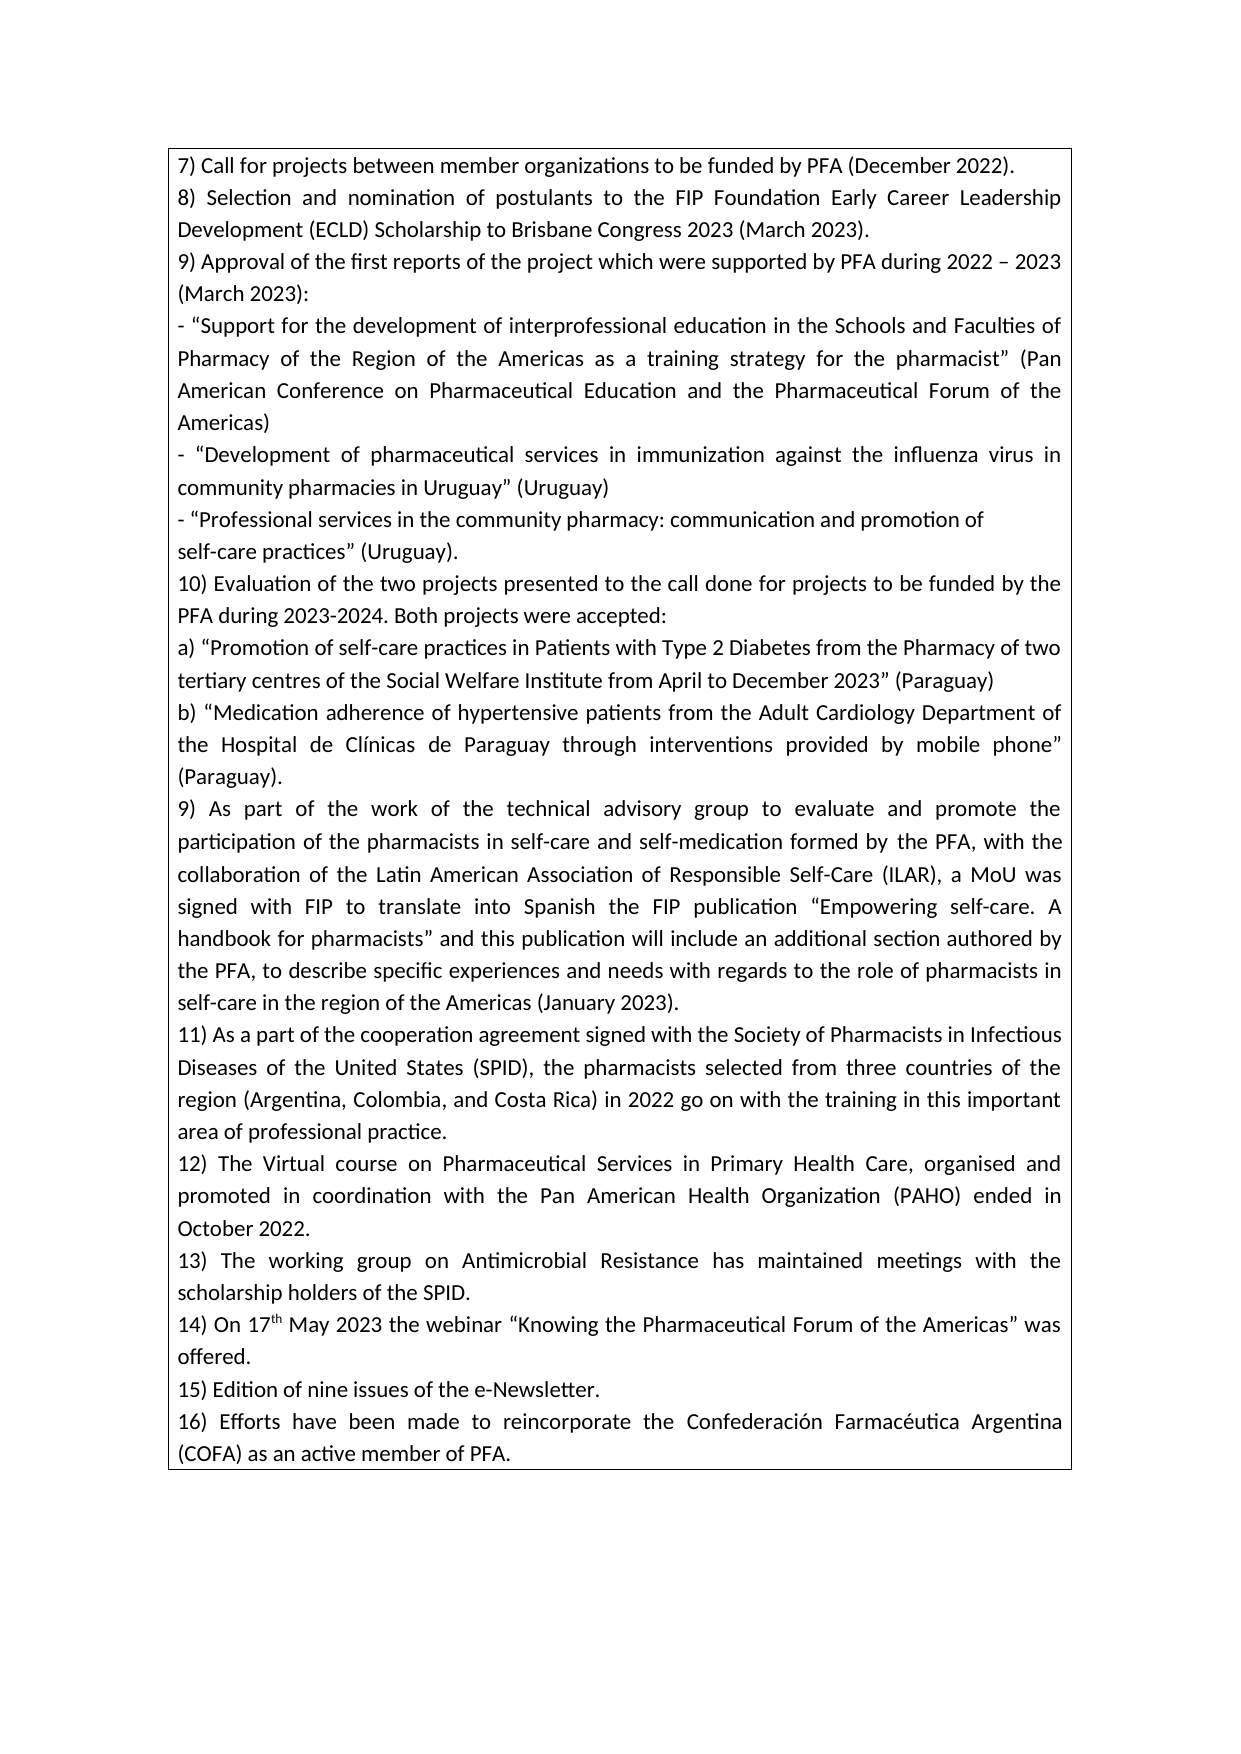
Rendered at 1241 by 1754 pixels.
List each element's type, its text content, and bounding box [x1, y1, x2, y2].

text 15) Edition of nine issues of the e-Newsletter. [169, 1372, 1071, 1403]
text 13) The working group on Antimicrobial Resistance has maintained meetings with the scholarship holders of the SPID. [169, 1243, 1071, 1306]
text - “Support for the development of interprofessional education in the Schools and Faculties of Pharmacy of the Region of the Americas as a training strategy for the pharmacist” (Pan American Conference on Pharmaceutical Education and the Pharmaceutical Forum of the Americas) [169, 308, 1071, 436]
text - “Professional services in the community pharmacy: communication and promotion of [169, 502, 1071, 533]
text 8) Selection and nomination of postulants to the FIP Foundation Early Career Leadership Development (ECLD) Scholarship to Brisbane Congress 2023 (March 2023). [169, 180, 1071, 243]
text 11) As a part of the cooperation agreement signed with the Society of Pharmacists in Infectious Diseases of the United States (SPID), the pharmacists selected from three countries of the region (Argentina, Colombia, and Costa Rica) in 2022 go on with the training in this important area of professional practice. [169, 1017, 1071, 1145]
text 12) The Virtual course on Pharmaceutical Services in Primary Health Care, organised and promoted in coordination with the Pan American Health Organization (PAHO) ended in October 2022. [169, 1146, 1071, 1242]
text 9) As part of the work of the technical advisory group to evaluate and promote the participation of the pharmacists in self-care and self-medication formed by the PFA, with the collaboration of the Latin American Association of Responsible Self-Care (ILAR), a MoU was signed with FIP to translate into Spanish the FIP publication “Empowering self-care. A handbook for pharmacists” and this publication will include an additional section authored by the PFA, to describe specific experiences and needs with regards to the role of pharmacists in self-care in the region of the Americas (January 2023). [169, 791, 1071, 1016]
text 10) Evaluation of the two projects presented to the call done for projects to be funded by the PFA during 2023-2024. Both projects were accepted: [169, 566, 1071, 629]
text 7) Call for projects between member organizations to be funded by PFA (December 2022). [169, 149, 1071, 179]
text a) “Promotion of self-care practices in Patients with Type 2 Diabetes from the Pharmacy of two tertiary centres of the Social Welfare Institute from April to December 2023” (Paraguay) [169, 630, 1071, 694]
text 14) On 17th May 2023 the webinar “Knowing the Pharmaceutical Forum of the Americas” was offered. [169, 1307, 1071, 1371]
text self-care practices” (Uruguay). [169, 534, 1071, 565]
text 9) Approval of the first reports of the project which were supported by PFA during 2022 – 2023 (March 2023): [169, 244, 1071, 307]
text b) “Medication adherence of hypertensive patients from the Adult Cardiology Department of the Hospital de Clínicas de Paraguay through interventions provided by mobile phone” (Paraguay). [169, 695, 1071, 790]
text - “Development of pharmaceutical services in immunization against the influenza virus in community pharmacies in Uruguay” (Uruguay) [169, 437, 1071, 501]
text 16) Efforts have been made to reincorporate the Confederación Farmacéutica Argentina (COFA) as an active member of PFA. [169, 1404, 1071, 1469]
